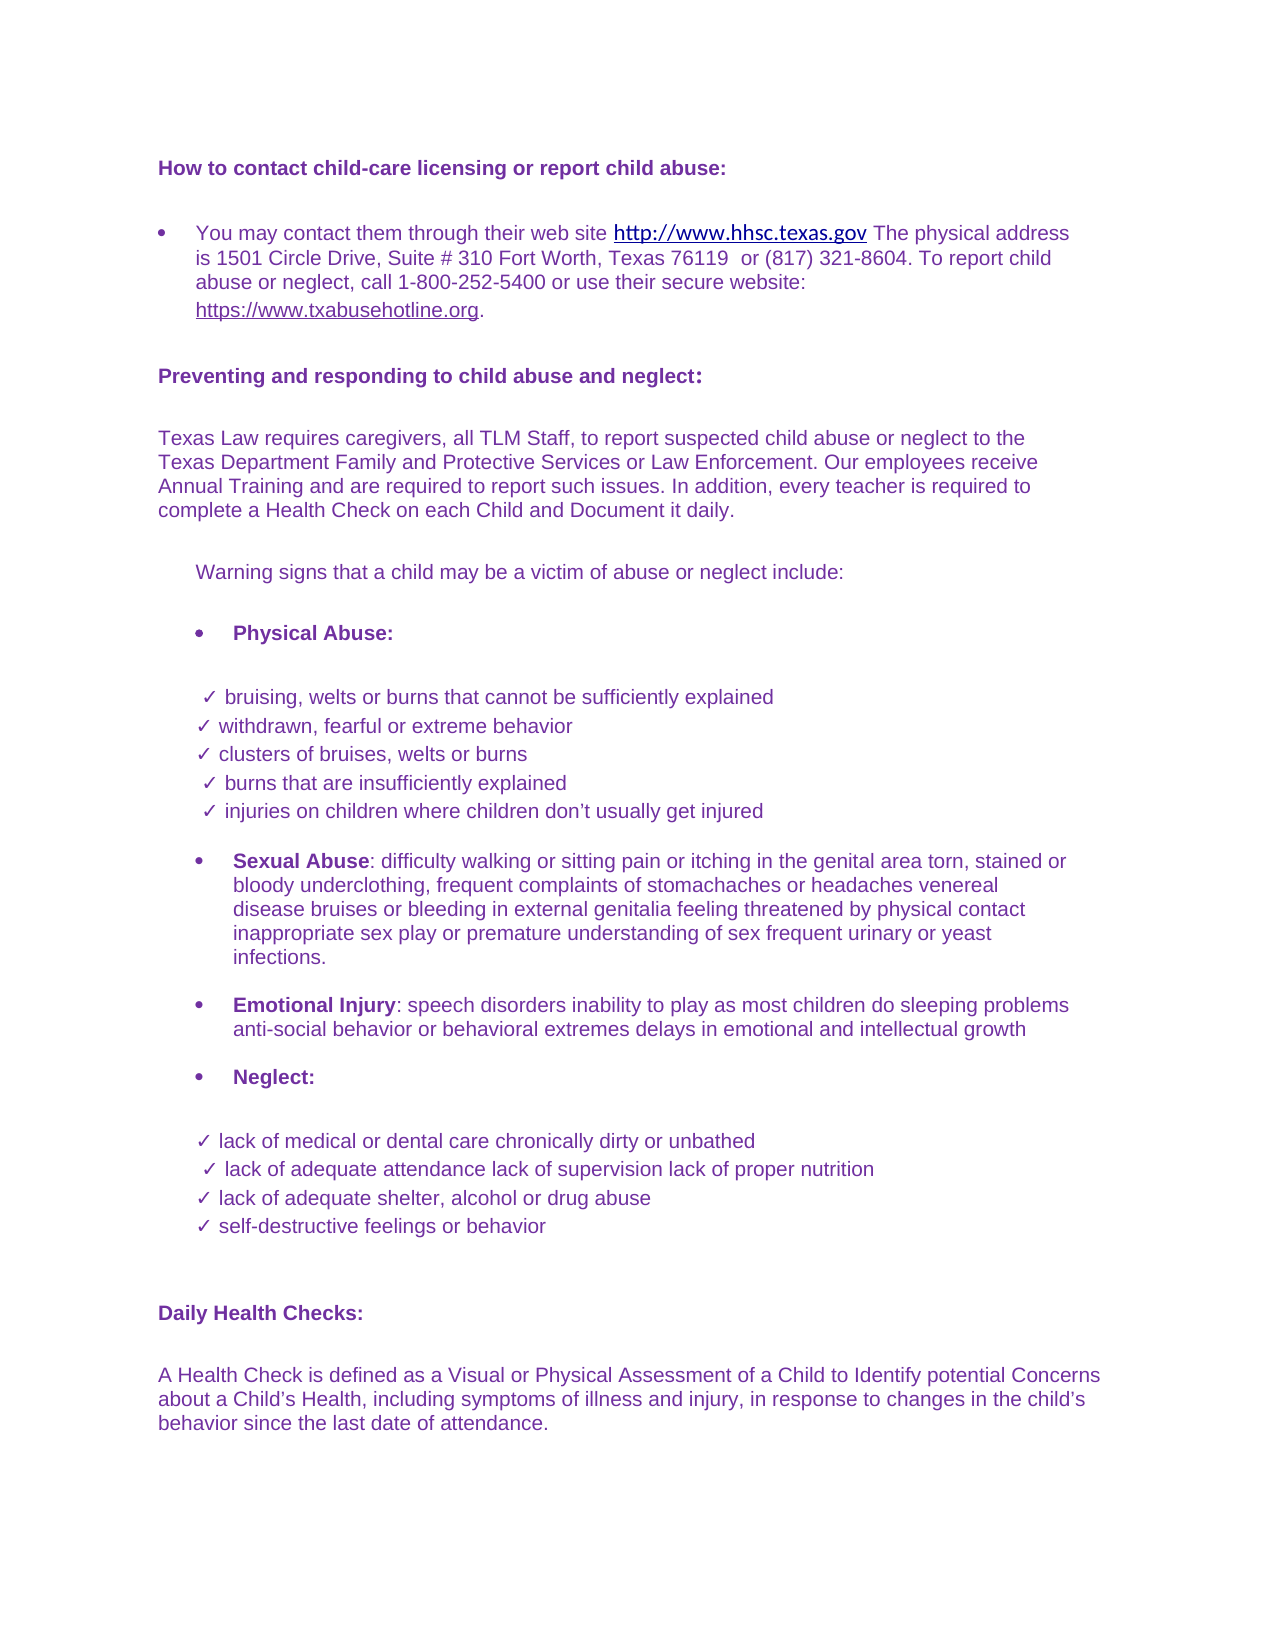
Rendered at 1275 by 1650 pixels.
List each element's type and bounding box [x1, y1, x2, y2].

table_header [150, 150, 1125, 1478]
